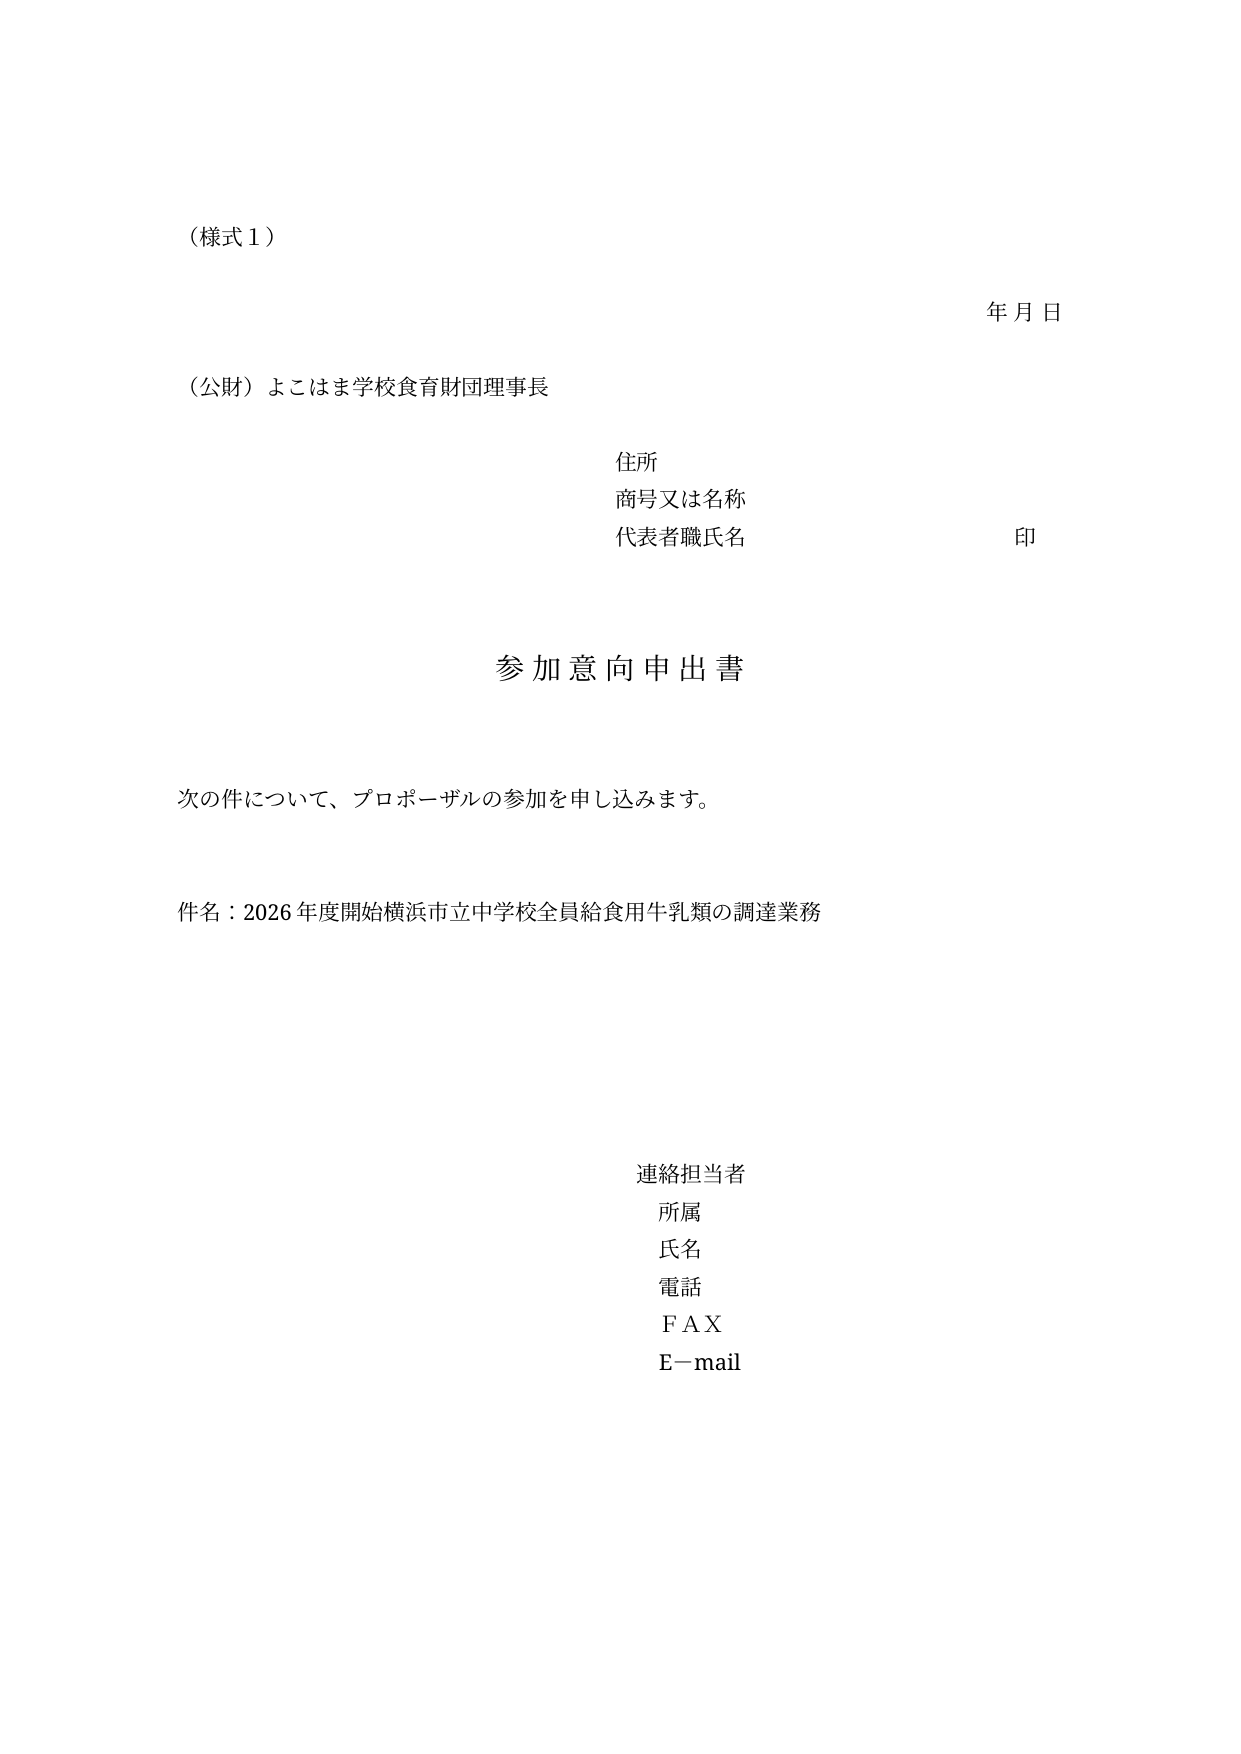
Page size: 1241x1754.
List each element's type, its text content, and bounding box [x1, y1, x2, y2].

text （公財）よこはま学校食育財団理事長 [177, 367, 1063, 404]
text 電話 [658, 1267, 1063, 1304]
text 年 月 日 [177, 292, 1063, 329]
text 商号又は名称 [615, 479, 1063, 517]
text （様式１） [177, 217, 1063, 254]
text 代表者職氏名 印 [615, 517, 1063, 554]
text 件名：2026年度開始横浜市立中学校全員給食用牛乳類の調達業務 [177, 892, 1063, 929]
text E－mail [658, 1342, 1063, 1379]
text 参 加 意 向 申 出 書 [177, 629, 1063, 704]
text ＦＡＸ [658, 1304, 1063, 1342]
text 氏名 [658, 1229, 1063, 1267]
text 連絡担当者 [637, 1154, 1063, 1192]
text 所属 [658, 1192, 1063, 1229]
text 住所 [615, 442, 1063, 479]
text 次の件について、プロポーザルの参加を申し込みます。 [177, 779, 1063, 817]
